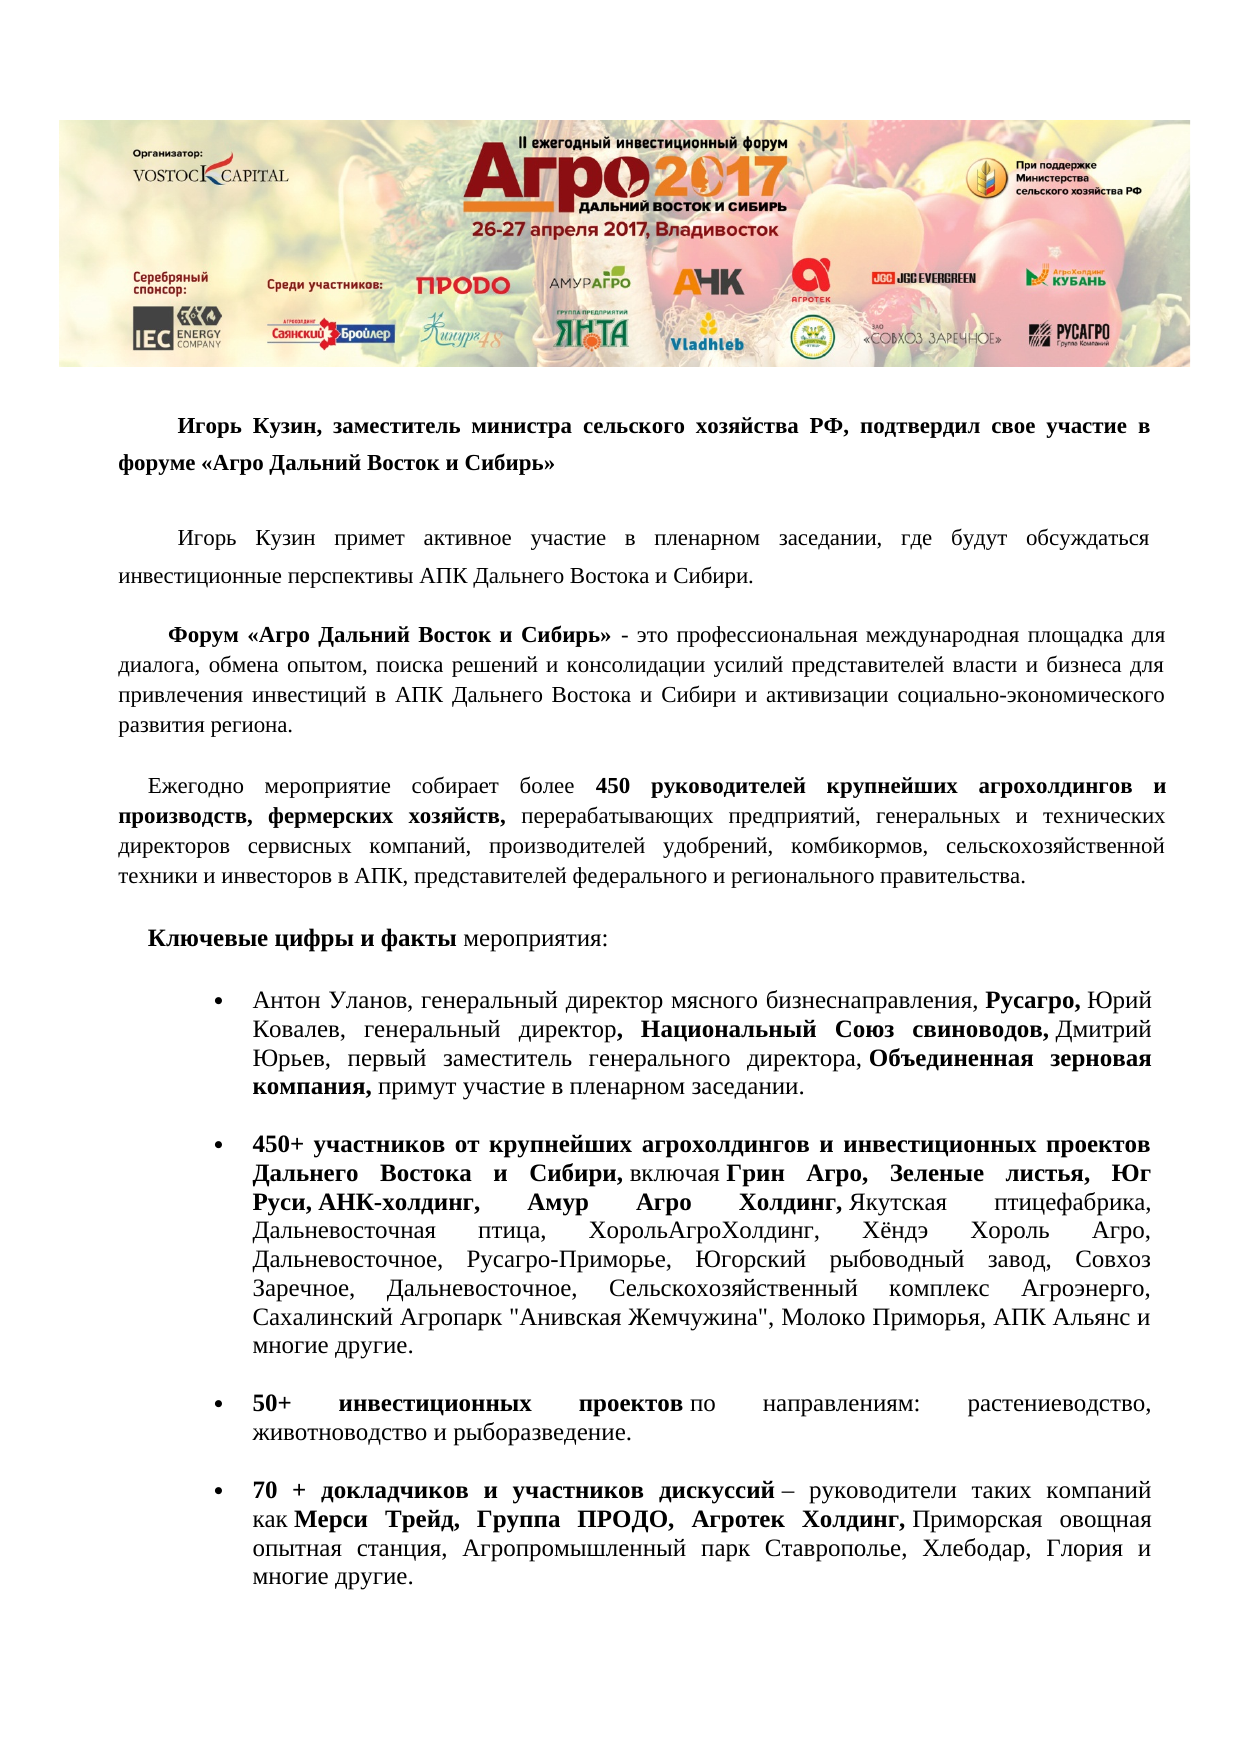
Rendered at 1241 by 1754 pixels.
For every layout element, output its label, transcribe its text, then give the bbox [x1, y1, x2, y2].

list 450+ участников от крупнейших агрохолдингов и инвестиционных проектов Дальнего Востока и Сибири, включая Грин Агро, Зеленые листья, Юг Руси, АНК-холдинг, Амур Агро Холдинг, Якутская птицефабрика, Дальневосточная птица, ХорольАгроХолдинг, Хёндэ Хороль Агро, Дальневосточное, Русагро-Приморье, Югорский рыбоводный завод, Совхоз Заречное, Дальневосточное, Сельскохозяйственный комплекс Агроэнерго, Сахалинский Агропарк "Анивская Жемчужина", Молоко Приморья, АПК Альянс и многие другие. [215, 1129, 1152, 1359]
text Игорь Кузин примет активное участие в пленарном заседании, где будут обсуждаться инвестиционные перспективы АПК Дальнего Востока и Сибири. [118, 516, 1152, 591]
text Ежегодно мероприятие собирает более 450 руководителей крупнейших агрохолдингов и производств, фермерских хозяйств, перерабатывающих предприятий, генеральных и технических директоров сервисных компаний, производителей удобрений, комбикормов, сельскохозяйственной техники и инвесторов в АПК, представителей федерального и регионального правительства. [118, 772, 1167, 889]
list Антон Уланов, генеральный директор мясного бизнеснаправления, Русагро, Юрий Ковалев, генеральный директор, Национальный Cоюз свиноводов, Дмитрий Юрьев, первый заместитель генерального директора, Объединенная зерновая компания, примут участие в пленарном заседании. [215, 985, 1152, 1100]
list 70 + докладчиков и участников дискуссий – руководители таких компаний как Мерси Трейд, Группа ПРОДО, Агротек Холдинг, Приморская овощная опытная станция, Агропромышленный парк Ставрополье, Хлебодар, Глория и многие другие. [215, 1475, 1152, 1590]
text Ключевые цифры и факты мероприятия: [118, 923, 1167, 952]
picture [59, 120, 1191, 367]
text Игорь Кузин, заместитель министра сельского хозяйства РФ, подтвердил свое участие в форуме «Агро Дальний Восток и Сибирь» [118, 403, 1152, 478]
list 50+ инвестиционных проектов по направлениям: растениеводство, животноводство и рыборазведение. [215, 1388, 1152, 1446]
text Форум «Агро Дальний Восток и Сибирь» - это профессиональная международная площадка для диалога, обмена опытом, поиска решений и консолидации усилий представителей власти и бизнеса для привлечения инвестиций в АПК Дальнего Востока и Сибири и активизации социально-экономического развития региона. [118, 621, 1167, 738]
